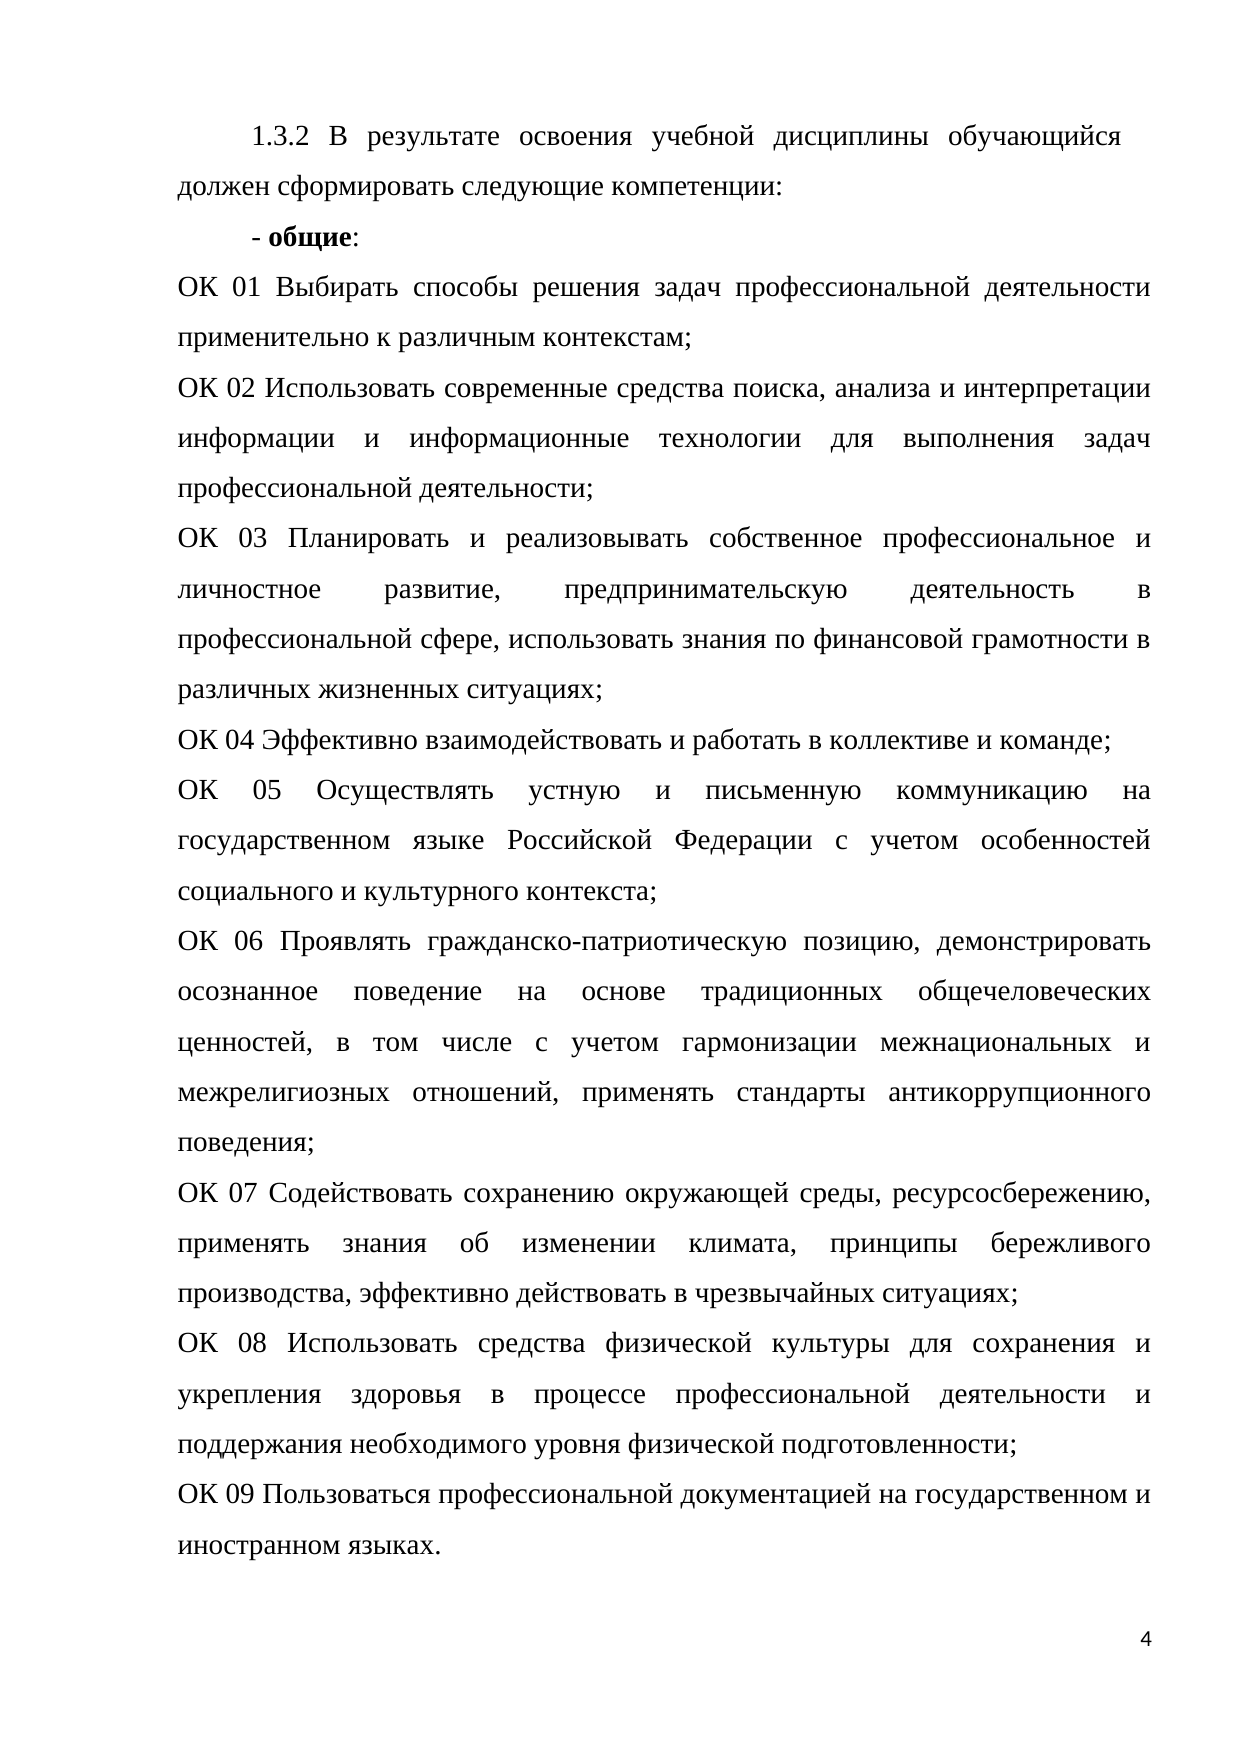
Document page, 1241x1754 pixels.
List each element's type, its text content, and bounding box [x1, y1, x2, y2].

subtitle ОК 07 Содействовать сохранению окружающей среды, ресурсосбережению, применять знания об изменении климата, принципы бережливого производства, эффективно действовать в чрезвычайных ситуациях; [177, 1175, 1152, 1309]
text 1.3.2 В результате освоения учебной дисциплины обучающийся должен сформировать следующие компетенции: [177, 118, 1122, 202]
subtitle ОК 02 Использовать современные средства поиска, анализа и интерпретации информации и информационные технологии для выполнения задач профессиональной деятельности; [177, 370, 1152, 504]
subtitle ОК 08 Использовать средства физической культуры для сохранения и укрепления здоровья в процессе профессиональной деятельности и поддержания необходимого уровня физической подготовленности; [177, 1326, 1152, 1460]
subtitle ОК 05 Осуществлять устную и письменную коммуникацию на государственном языке Российской Федерации с учетом особенностей социального и культурного контекста; [177, 772, 1152, 906]
subtitle ОК 04 Эффективно взаимодействовать и работать в коллективе и команде; [177, 722, 1152, 755]
text - общие: [177, 219, 1122, 252]
subtitle ОК 03 Планировать и реализовывать собственное профессиональное и личностное развитие, предпринимательскую деятельность в профессиональной сфере, использовать знания по финансовой грамотности в различных жизненных ситуациях; [177, 521, 1152, 705]
subtitle ОК 06 Проявлять гражданско-патриотическую позицию, демонстрировать осознанное поведение на основе традиционных общечеловеческих ценностей, в том числе с учетом гармонизации межнациональных и межрелигиозных отношений, применять стандарты антикоррупционного поведения; [177, 923, 1152, 1158]
subtitle ОК 09 Пользоваться профессиональной документацией на государственном и иностранном языках. [177, 1477, 1152, 1560]
subtitle ОК 01 Выбирать способы решения задач профессиональной деятельности применительно к различным контекстам; [177, 269, 1152, 353]
